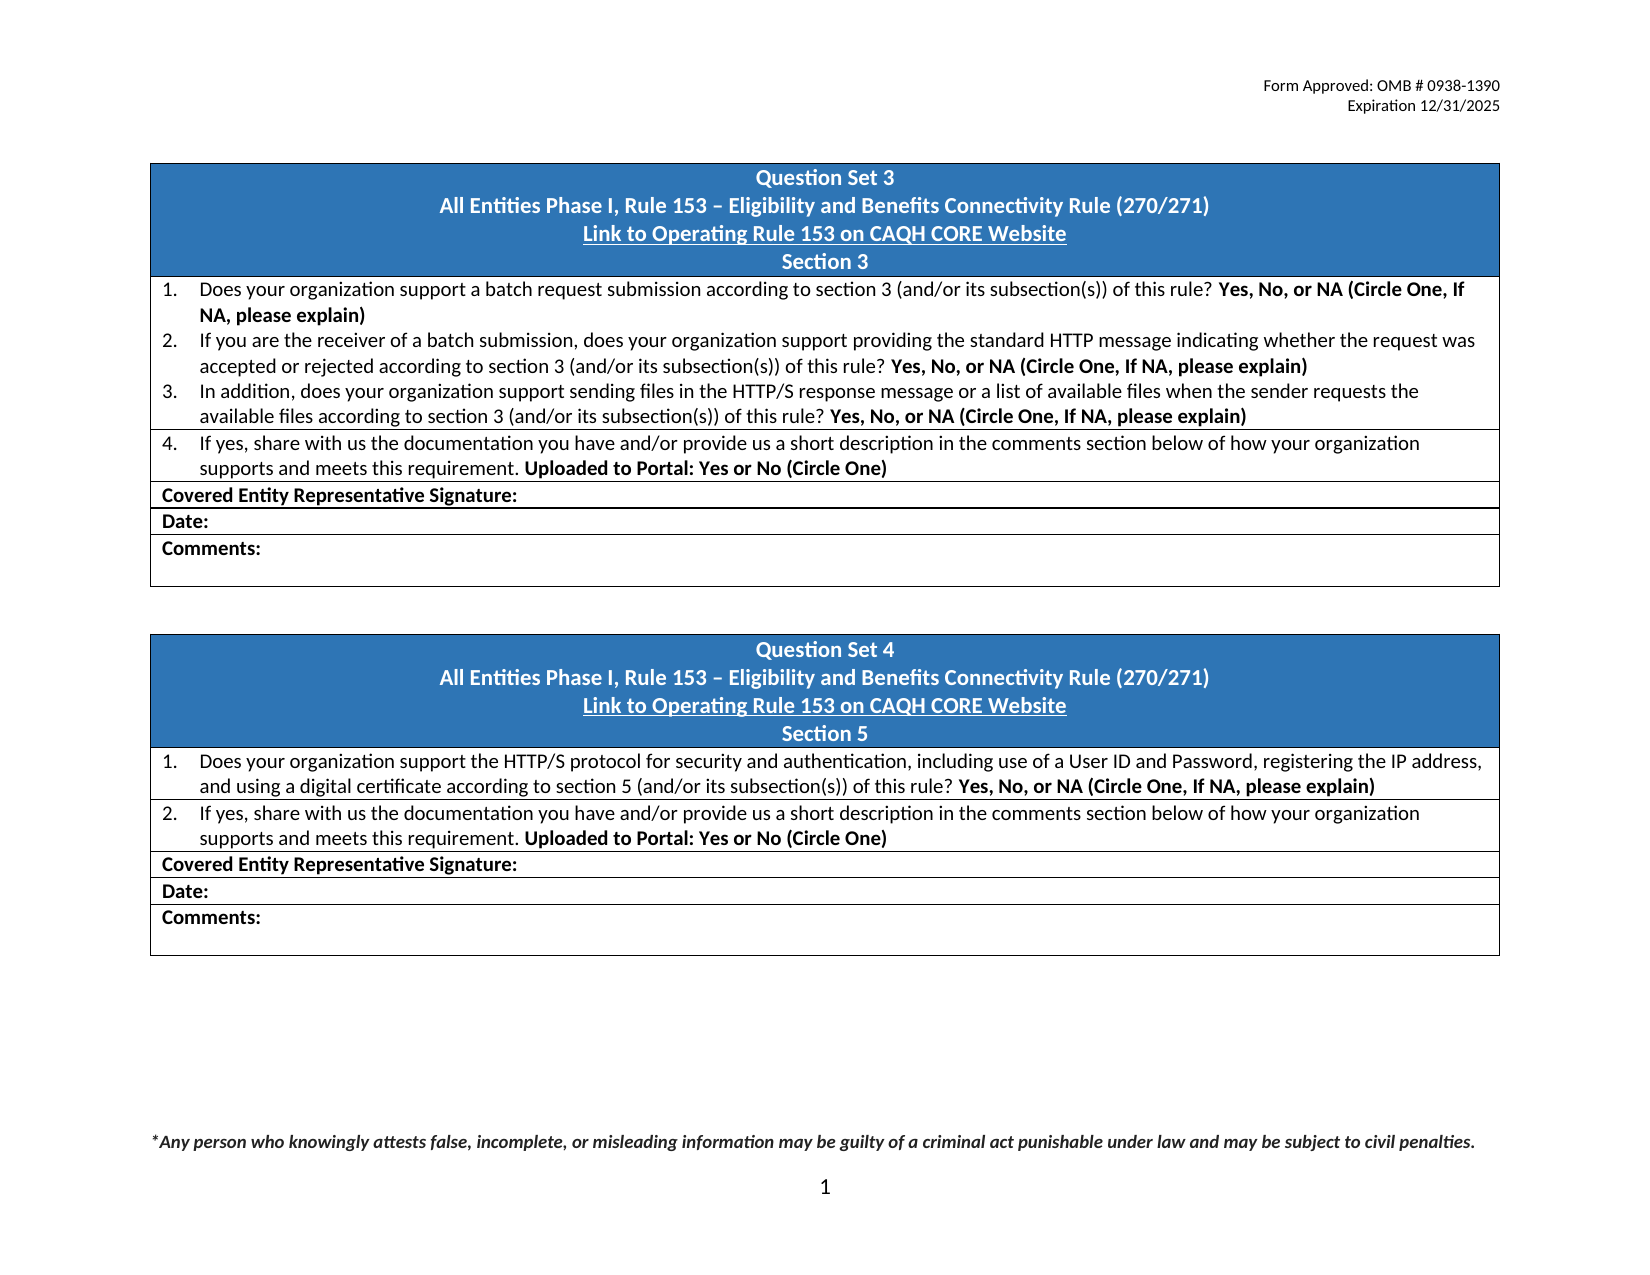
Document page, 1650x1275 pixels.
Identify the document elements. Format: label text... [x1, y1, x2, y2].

table_cell Covered Entity Representative Signature: [151, 482, 1499, 507]
table_header Question Set 3 All Entities Phase I, Rule 153 – Eligibility and Benefits Connectivity Rule (270/271) Link to Operating Rule 153 on CAQH CORE Website Section 3 [151, 164, 1499, 276]
table_cell If yes, share with us the documentation you have and/or provide us a short description in the comments section below of how your organization supports and meets this requirement. Uploaded to Portal: Yes or No (Circle One) [151, 800, 1499, 851]
table_cell Date: [151, 878, 1499, 903]
table_cell Date: [151, 509, 1499, 534]
table_cell Covered Entity Representative Signature: [151, 852, 1499, 877]
table_header Question Set 4 All Entities Phase I, Rule 153 – Eligibility and Benefits Connectivity Rule (270/271) Link to Operating Rule 153 on CAQH CORE Website Section 5 [151, 635, 1499, 747]
table_cell Comments: [151, 535, 1499, 586]
table_cell Does your organization support the HTTP/S protocol for security and authentication, including use of a User ID and Password, registering the IP address, and using a digital certificate according to section 5 (and/or its subsection(s)) of this rule? Yes, No, or NA (Circle One, If NA, please explain) [151, 748, 1499, 799]
table_cell If yes, share with us the documentation you have and/or provide us a short description in the comments section below of how your organization supports and meets this requirement. Uploaded to Portal: Yes or No (Circle One) [151, 430, 1499, 481]
table_cell Comments: [151, 905, 1499, 955]
table_cell Does your organization support a batch request submission according to section 3 (and/or its subsection(s)) of this rule? Yes, No, or NA (Circle One, If NA, please explain) If you are the receiver of a batch submission, does your organization support providing the standard HTTP message indicating whether the request was accepted or rejected according to section 3 (and/or its subsection(s)) of this rule? Yes, No, or NA (Circle One, If NA, please explain) In addition, does your organization support sending files in the HTTP/S response message or a list of available files when the sender requests the available files according to section 3 (and/or its subsection(s)) of this rule? Yes, No, or NA (Circle One, If NA, please explain) [151, 277, 1499, 429]
